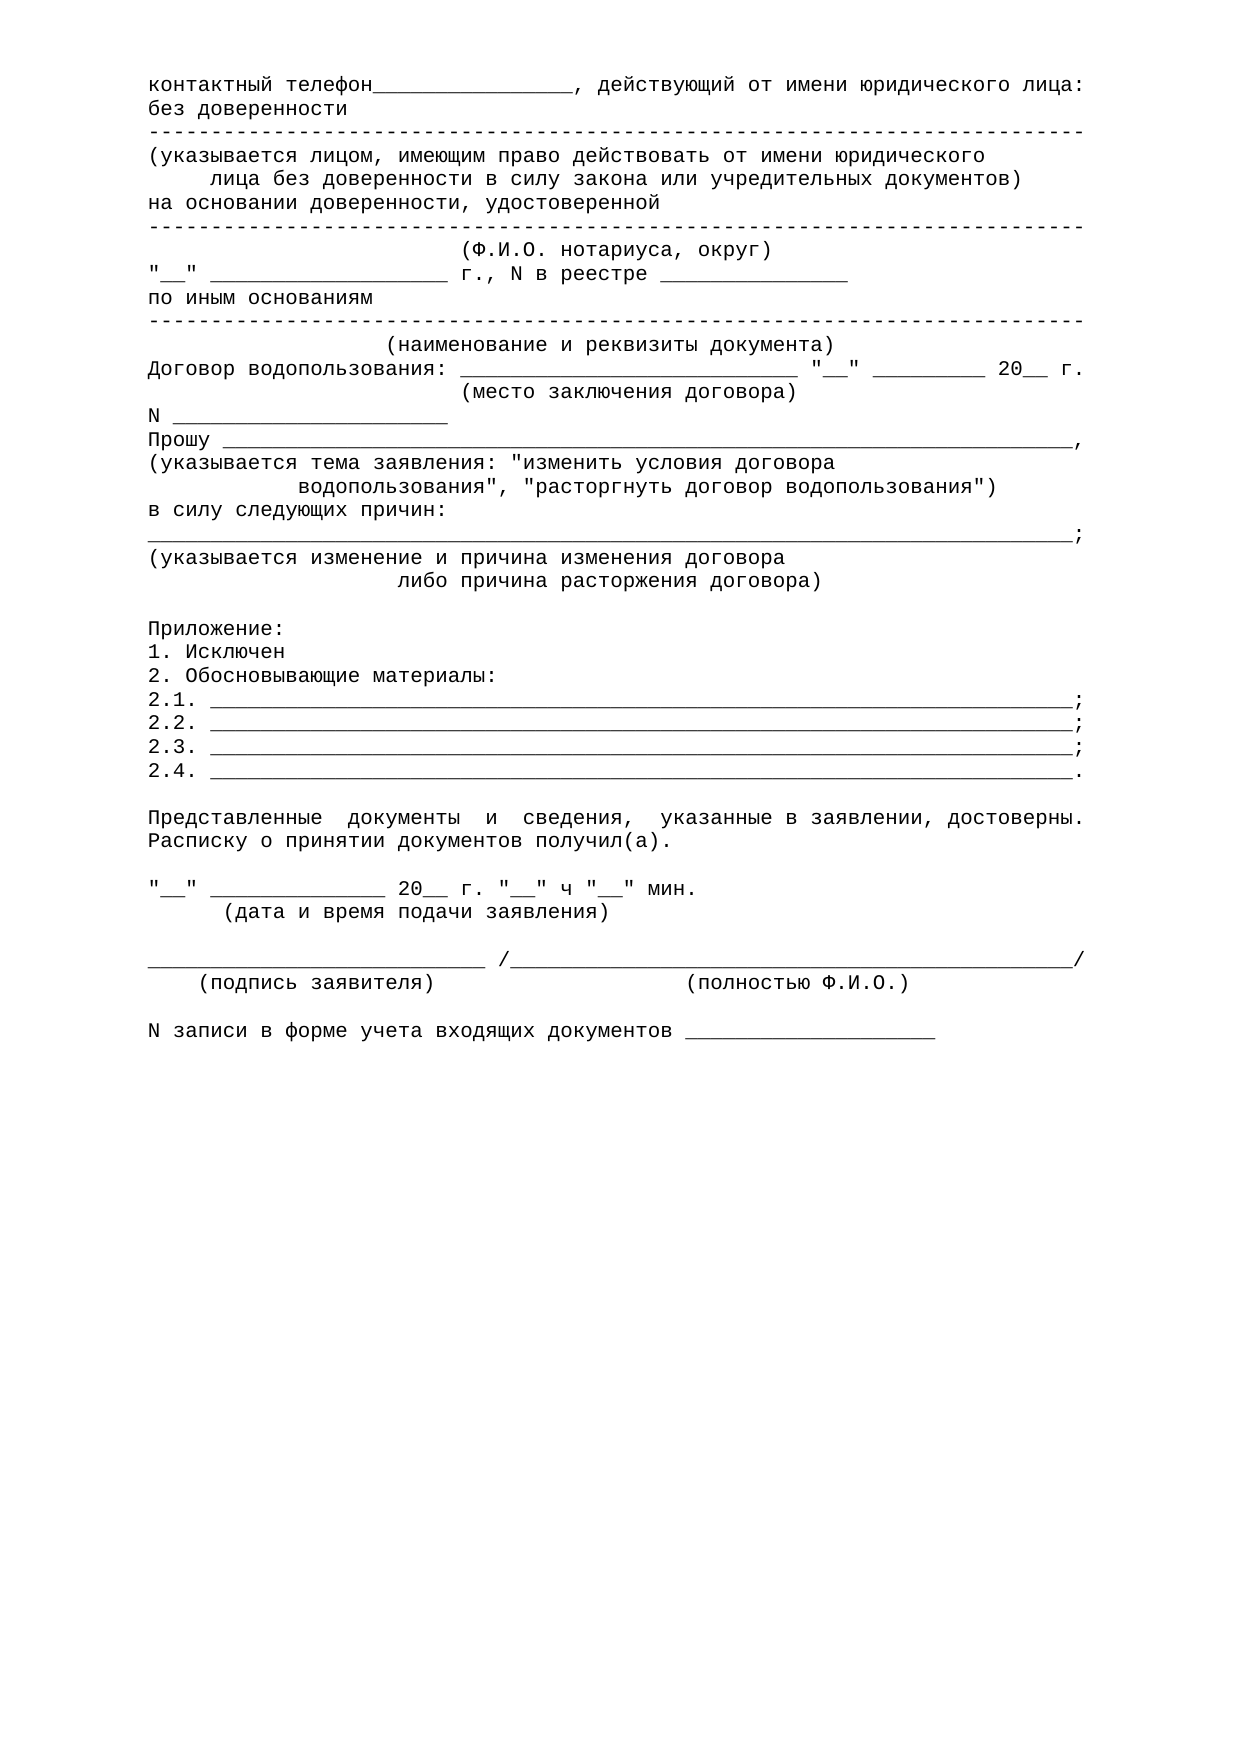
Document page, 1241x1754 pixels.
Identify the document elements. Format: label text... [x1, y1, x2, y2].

text (подпись заявителя) (полностью Ф.И.О.) [148, 972, 1152, 996]
text --------------------------------------------------------------------------- [148, 310, 1152, 334]
text 2.1. _____________________________________________________________________; [148, 689, 1152, 712]
text 1. Исключен [148, 641, 1152, 665]
text Договор водопользования: ___________________________ "__" _________ 20__ г. [148, 358, 1152, 381]
text (дата и время подачи заявления) [148, 901, 1152, 925]
text без доверенности [148, 97, 1152, 121]
text "__" ______________ 20__ г. "__" ч "__" мин. [148, 878, 1152, 901]
text 2. Обосновывающие материалы: [148, 665, 1152, 689]
text (Ф.И.О. нотариуса, округ) [148, 239, 1152, 263]
text либо причина расторжения договора) [148, 570, 1152, 594]
text контактный телефон________________, действующий от имени юридического лица: [148, 74, 1152, 97]
text (указывается изменение и причина изменения договора [148, 547, 1152, 570]
text водопользования", "расторгнуть договор водопользования") [148, 476, 1152, 499]
text в силу следующих причин: [148, 499, 1152, 523]
text 2.3. _____________________________________________________________________; [148, 736, 1152, 759]
text Приложение: [148, 618, 1152, 641]
text (указывается тема заявления: "изменить условия договора [148, 452, 1152, 476]
text ___________________________ /_____________________________________________/ [148, 949, 1152, 972]
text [148, 121, 1152, 145]
text Прошу ____________________________________________________________________, [148, 428, 1152, 452]
text "__" ___________________ г., N в реестре _______________ [148, 263, 1152, 287]
text N ______________________ [148, 405, 1152, 428]
text (указывается лицом, имеющим право действовать от имени юридического [148, 145, 1152, 168]
text (место заключения договора) [148, 381, 1152, 405]
text Расписку о принятии документов получил(а). [148, 831, 1152, 854]
text __________________________________________________________________________; [148, 523, 1152, 547]
text (наименование и реквизиты документа) [148, 334, 1152, 358]
text N записи в форме учета входящих документов ____________________ [148, 1020, 1152, 1043]
text по иным основаниям [148, 287, 1152, 310]
text --------------------------------------------------------------------------- [148, 216, 1152, 239]
text на основании доверенности, удостоверенной [148, 192, 1152, 216]
text лица без доверенности в силу закона или учредительных документов) [148, 168, 1152, 192]
text Представленные документы и сведения, указанные в заявлении, достоверны. [148, 807, 1152, 831]
text 2.4. _____________________________________________________________________. [148, 759, 1152, 783]
text 2.2. _____________________________________________________________________; [148, 712, 1152, 736]
